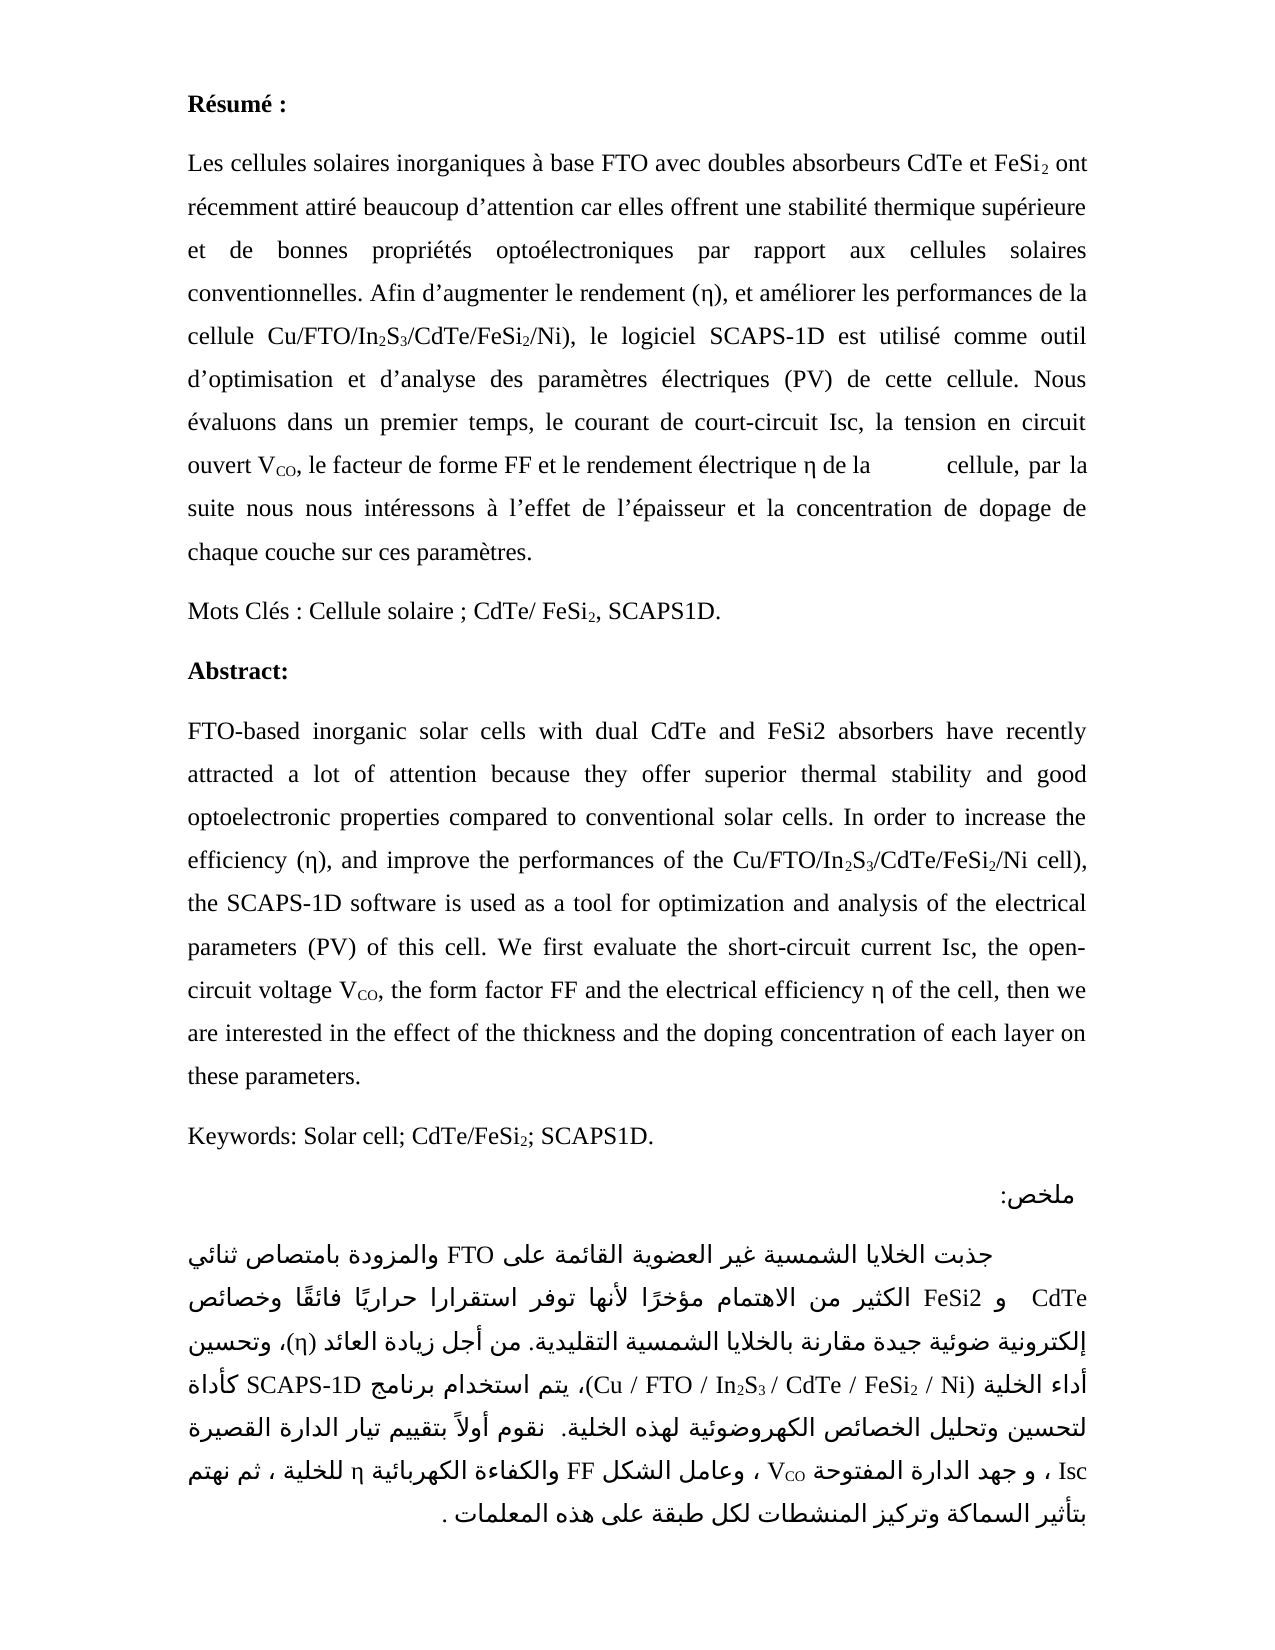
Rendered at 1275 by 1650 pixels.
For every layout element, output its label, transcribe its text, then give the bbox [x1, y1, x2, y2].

text Les cellules solaires inorganiques à base FTO avec doubles absorbeurs CdTe et FeSi2 ont récemment attiré beaucoup d’attention car elles offrent une stabilité thermique supérieure et de bonnes propriétés optoélectroniques par rapport aux cellules solaires conventionnelles. Afin d’augmenter le rendement (η), et améliorer les performances de la cellule Cu/FTO/In2S3/CdTe/FeSi2/Ni), le logiciel SCAPS-1D est utilisé comme outil d’optimisation et d’analyse des paramètres électriques (PV) de cette cellule. Nous évaluons dans un premier temps, le courant de court-circuit Isc, la tension en circuit ouvert VCO, le facteur de forme FF et le rendement électrique η de la cellule, par la suite nous nous intéressons à l’effet de l’épaisseur et la concentration de dopage de chaque couche sur ces paramètres. [187, 148, 1087, 565]
text FTO-based inorganic solar cells with dual CdTe and FeSi2 absorbers have recently attracted a lot of attention because they offer superior thermal stability and good optoelectronic properties compared to conventional solar cells. In order to increase the efficiency (η), and improve the performances of the Cu/FTO/In2S3/CdTe/FeSi2/Ni cell), the SCAPS-1D software is used as a tool for optimization and analysis of the electrical parameters (PV) of this cell. We first evaluate the short-circuit current Isc, the open-circuit voltage VCO, the form factor FF and the electrical efficiency η of the cell, then we are interested in the effect of the thickness and the doping concentration of each layer on these parameters. [187, 716, 1087, 1090]
text Abstract: [187, 656, 1087, 685]
text ملخص: [187, 1181, 1087, 1209]
text Résumé : [187, 89, 1087, 117]
text جذبت الخلايا الشمسية غير العضوية القائمة على FTO والمزودة بامتصاص ثنائي CdTe و FeSi2 الكثير من الاهتمام مؤخرًا لأنها توفر استقرارا حراريًا فائقًا وخصائص إلكترونية ضوئية جيدة مقارنة بالخلايا الشمسية التقليدية. من أجل زيادة العائد (η)، وتحسين أداء الخلية (Cu / FTO / In2S3 / CdTe / FeSi2 / Ni)، يتم استخدام برنامج SCAPS-1D كأداة لتحسين وتحليل الخصائص الكهروضوئية لهذه الخلية. نقوم أولاً بتقييم تيار الدارة القصيرة Isc ، و جهد الدارة المفتوحة VCO ، وعامل الشكل FF والكفاءة الكهربائية η للخلية ، ثم نهتم بتأثير السماكة وتركيز المنشطات لكل طبقة على هذه المعلمات . [187, 1240, 1087, 1528]
text Keywords: Solar cell; CdTe/FeSi2; SCAPS1D. [187, 1121, 1087, 1149]
text Mots Clés : Cellule solaire ; CdTe/ FeSi2, SCAPS1D. [187, 596, 1087, 625]
